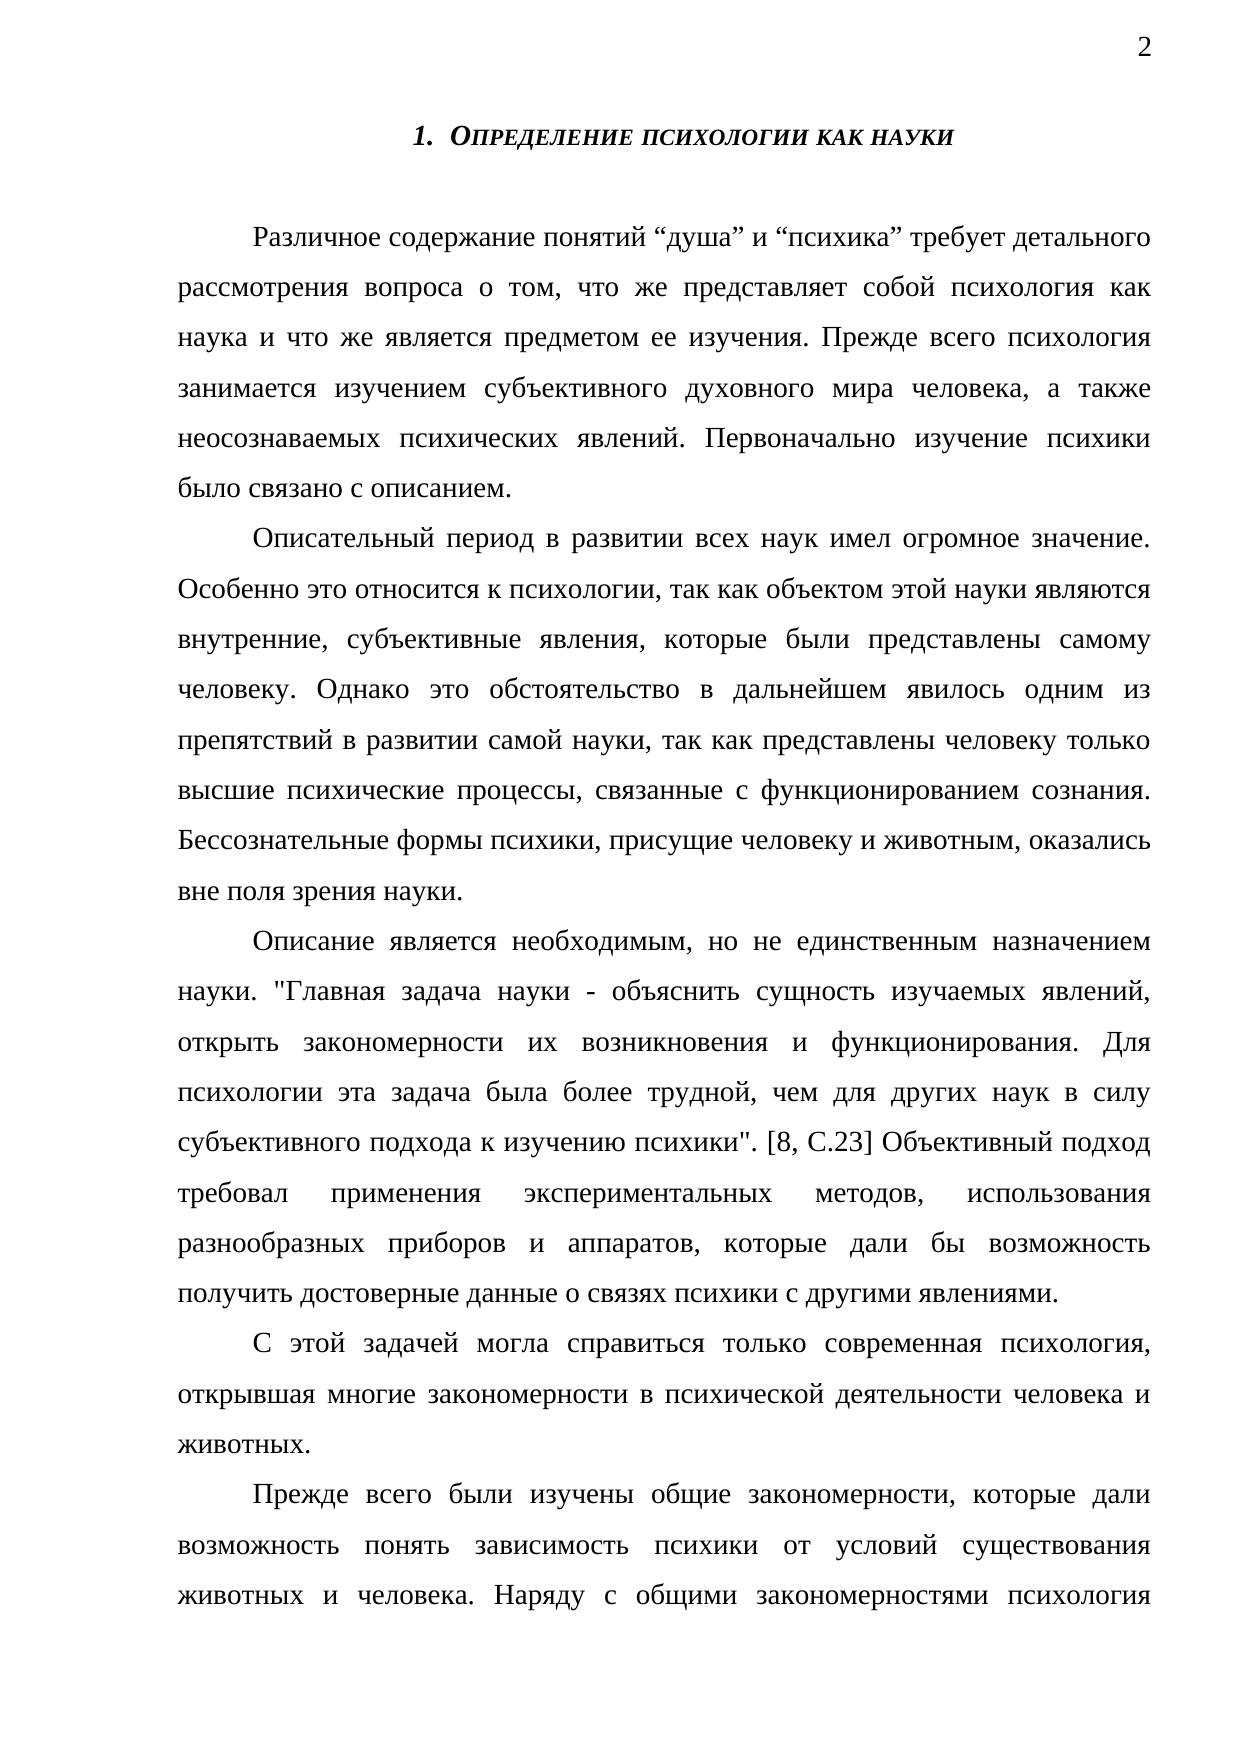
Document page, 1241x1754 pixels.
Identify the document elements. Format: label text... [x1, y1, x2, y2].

text С этой задачей могла справиться только современная психология, открывшая многие закономерности в психической деятельности человека и животных. [177, 1326, 1152, 1460]
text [177, 1477, 1152, 1611]
subtitle Определение психологии как науки [215, 118, 1152, 152]
text Различное содержание понятий “душа” и “психика” требует детального рассмотрения вопроса о том, что же представляет собой психология как наука и что же является предметом ее изучения. Прежде всего психология занимается изучением субъективного духовного мира человека, а также неосознаваемых психических явлений. Первоначально изучение психики было связано с описанием. [177, 219, 1152, 504]
text Описание является необходимым, но не единственным назначением науки. "Главная задача науки - объяснить сущность изучаемых явлений, открыть закономерности их возникновения и функционирования. Для психологии эта задача была более трудной, чем для других наук в силу субъективного подхода к изучению психики". [8, С.23] Объективный подход требовал применения экспериментальных методов, использования разнообразных приборов и аппаратов, которые дали бы возможность получить достоверные данные о связях психики с другими явлениями. [177, 923, 1152, 1309]
text Описательный период в развитии всех наук имел огромное значение. Особенно это относится к психологии, так как объектом этой науки являются внутренние, субъективные явления, которые были представлены самому человеку. Однако это обстоятельство в дальнейшем явилось одним из препятствий в развитии самой науки, так как представлены человеку только высшие психические процессы, связанные с функционированием сознания. Бессознательные формы психики, присущие человеку и животным, оказались вне поля зрения науки. [177, 521, 1152, 906]
